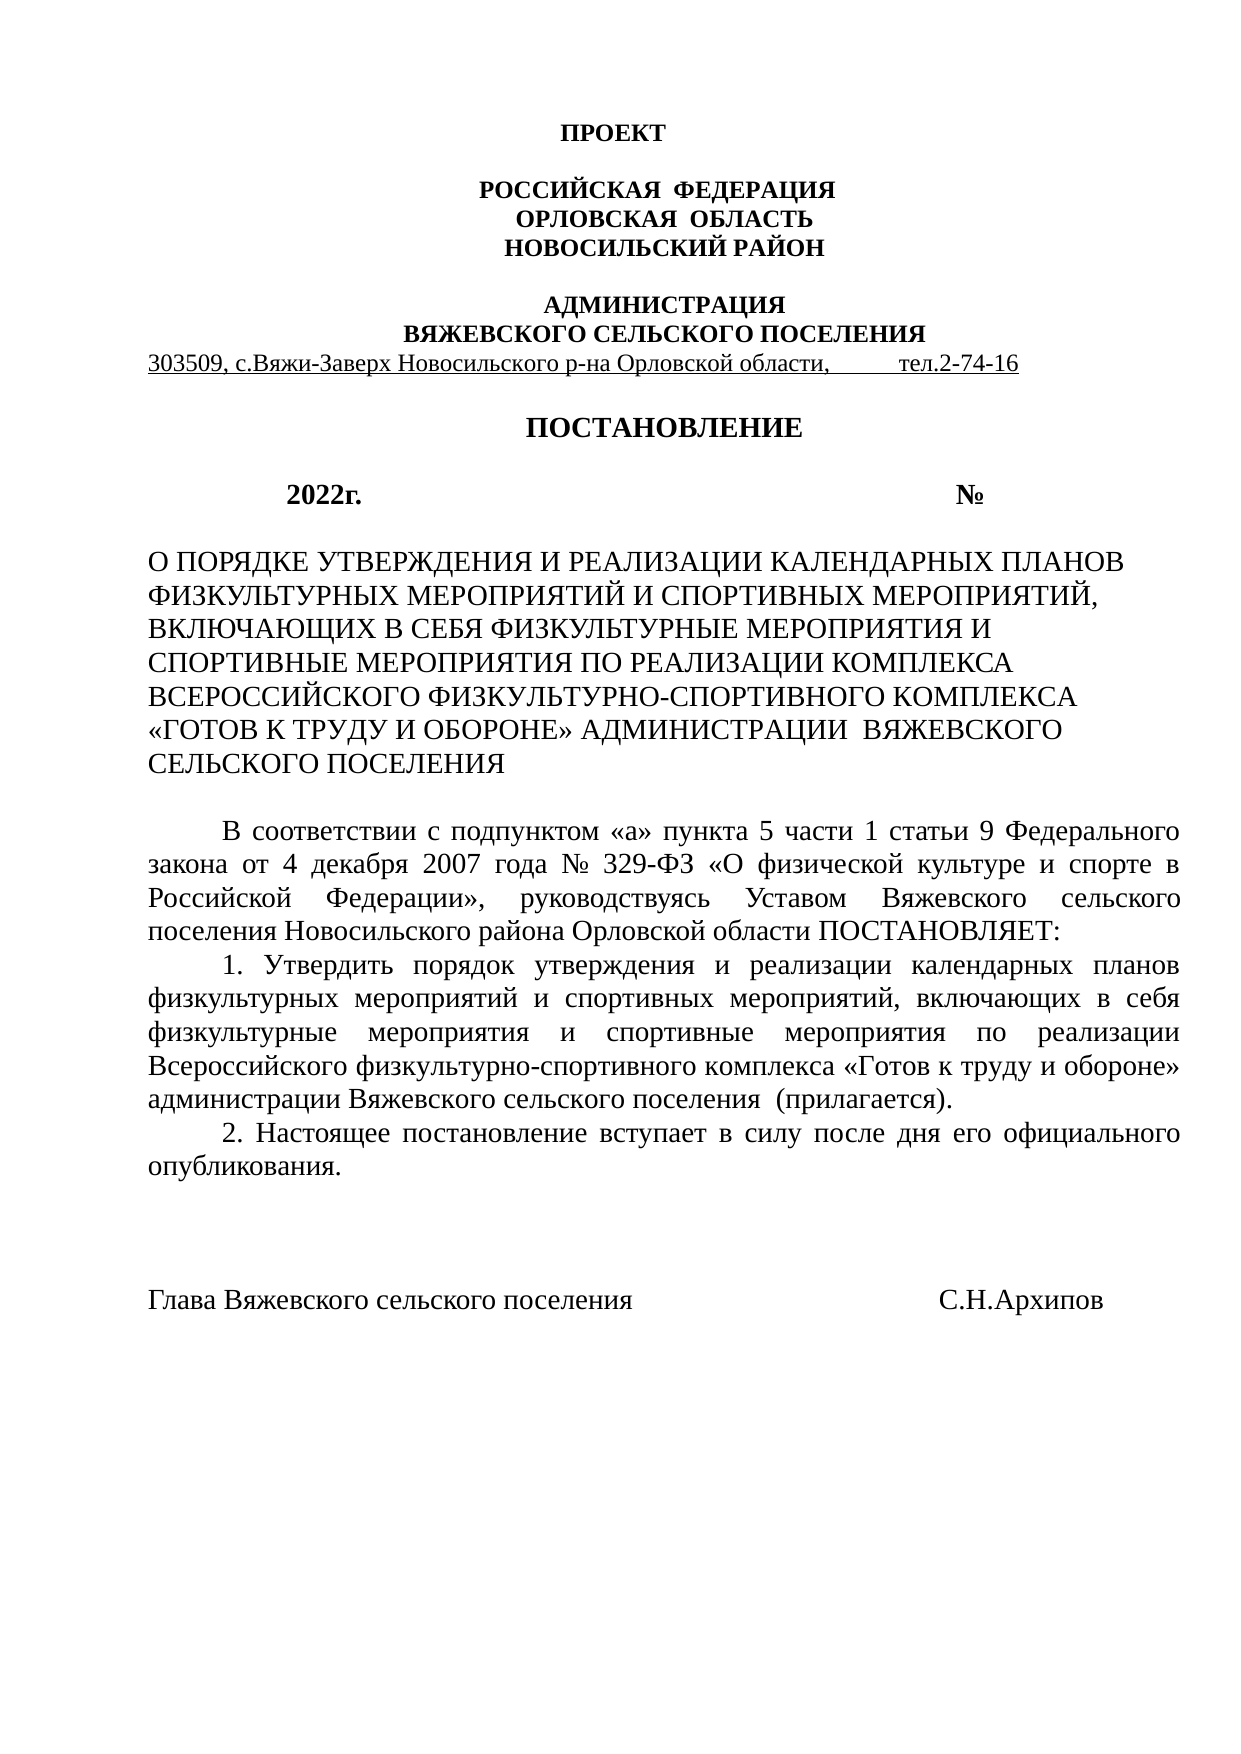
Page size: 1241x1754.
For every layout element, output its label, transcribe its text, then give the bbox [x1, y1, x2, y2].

text В соответствии с подпунктом «а» пункта 5 части 1 статьи 9 Федерального закона от 4 декабря 2007 года № 329-ФЗ «О физической культуре и спорте в Российской Федерации», руководствуясь Уставом Вяжевского сельского поселения Новосильского района Орловской области ПОСТАНОВЛЯЕТ: [148, 813, 1181, 947]
text АДМИНИСТРАЦИЯ [148, 291, 1181, 319]
text НОВОСИЛЬСКИЙ РАЙОН [148, 233, 1181, 262]
text ПРОЕКТ [148, 118, 1181, 147]
text 1. Утвердить порядок утверждения и реализации календарных планов физкультурных мероприятий и спортивных мероприятий, включающих в себя физкультурные мероприятия и спортивные мероприятия по реализации Всероссийского физкультурно-спортивного комплекса «Готов к труду и обороне» администрации Вяжевского сельского поселения (прилагается). [148, 947, 1181, 1115]
text ВЯЖЕВСКОГО СЕЛЬСКОГО ПОСЕЛЕНИЯ [148, 319, 1181, 348]
text ПОСТАНОВЛЕНИЕ [148, 410, 1181, 444]
text Глава Вяжевского сельского поселения С.Н.Архипов [148, 1282, 1181, 1316]
text 303509, с.Вяжи-Заверх Новосильского р-на Орловской области, тел.2-74-16 [148, 348, 1181, 377]
text РОССИЙСКАЯ ФЕДЕРАЦИЯ [148, 176, 1181, 204]
text ОРЛОВСКАЯ ОБЛАСТЬ [148, 204, 1181, 233]
text 2. Настоящее постановление вступает в силу после дня его официального опубликования. [148, 1115, 1181, 1182]
text 2022г. № [148, 477, 1181, 511]
text О ПОРЯДКЕ УТВЕРЖДЕНИЯ И РЕАЛИЗАЦИИ КАЛЕНДАРНЫХ ПЛАНОВ ФИЗКУЛЬТУРНЫХ МЕРОПРИЯТИЙ И СПОРТИВНЫХ МЕРОПРИЯТИЙ, ВКЛЮЧАЮЩИХ В СЕБЯ ФИЗКУЛЬТУРНЫЕ МЕРОПРИЯТИЯ И СПОРТИВНЫЕ МЕРОПРИЯТИЯ ПО РЕАЛИЗАЦИИ КОМПЛЕКСА ВСЕРОССИЙСКОГО ФИЗКУЛЬТУРНО-СПОРТИВНОГО КОМПЛЕКСА «ГОТОВ К ТРУДУ И ОБОРОНЕ» АДМИНИСТРАЦИИ ВЯЖЕВСКОГО СЕЛЬСКОГО ПОСЕЛЕНИЯ [148, 544, 1181, 779]
